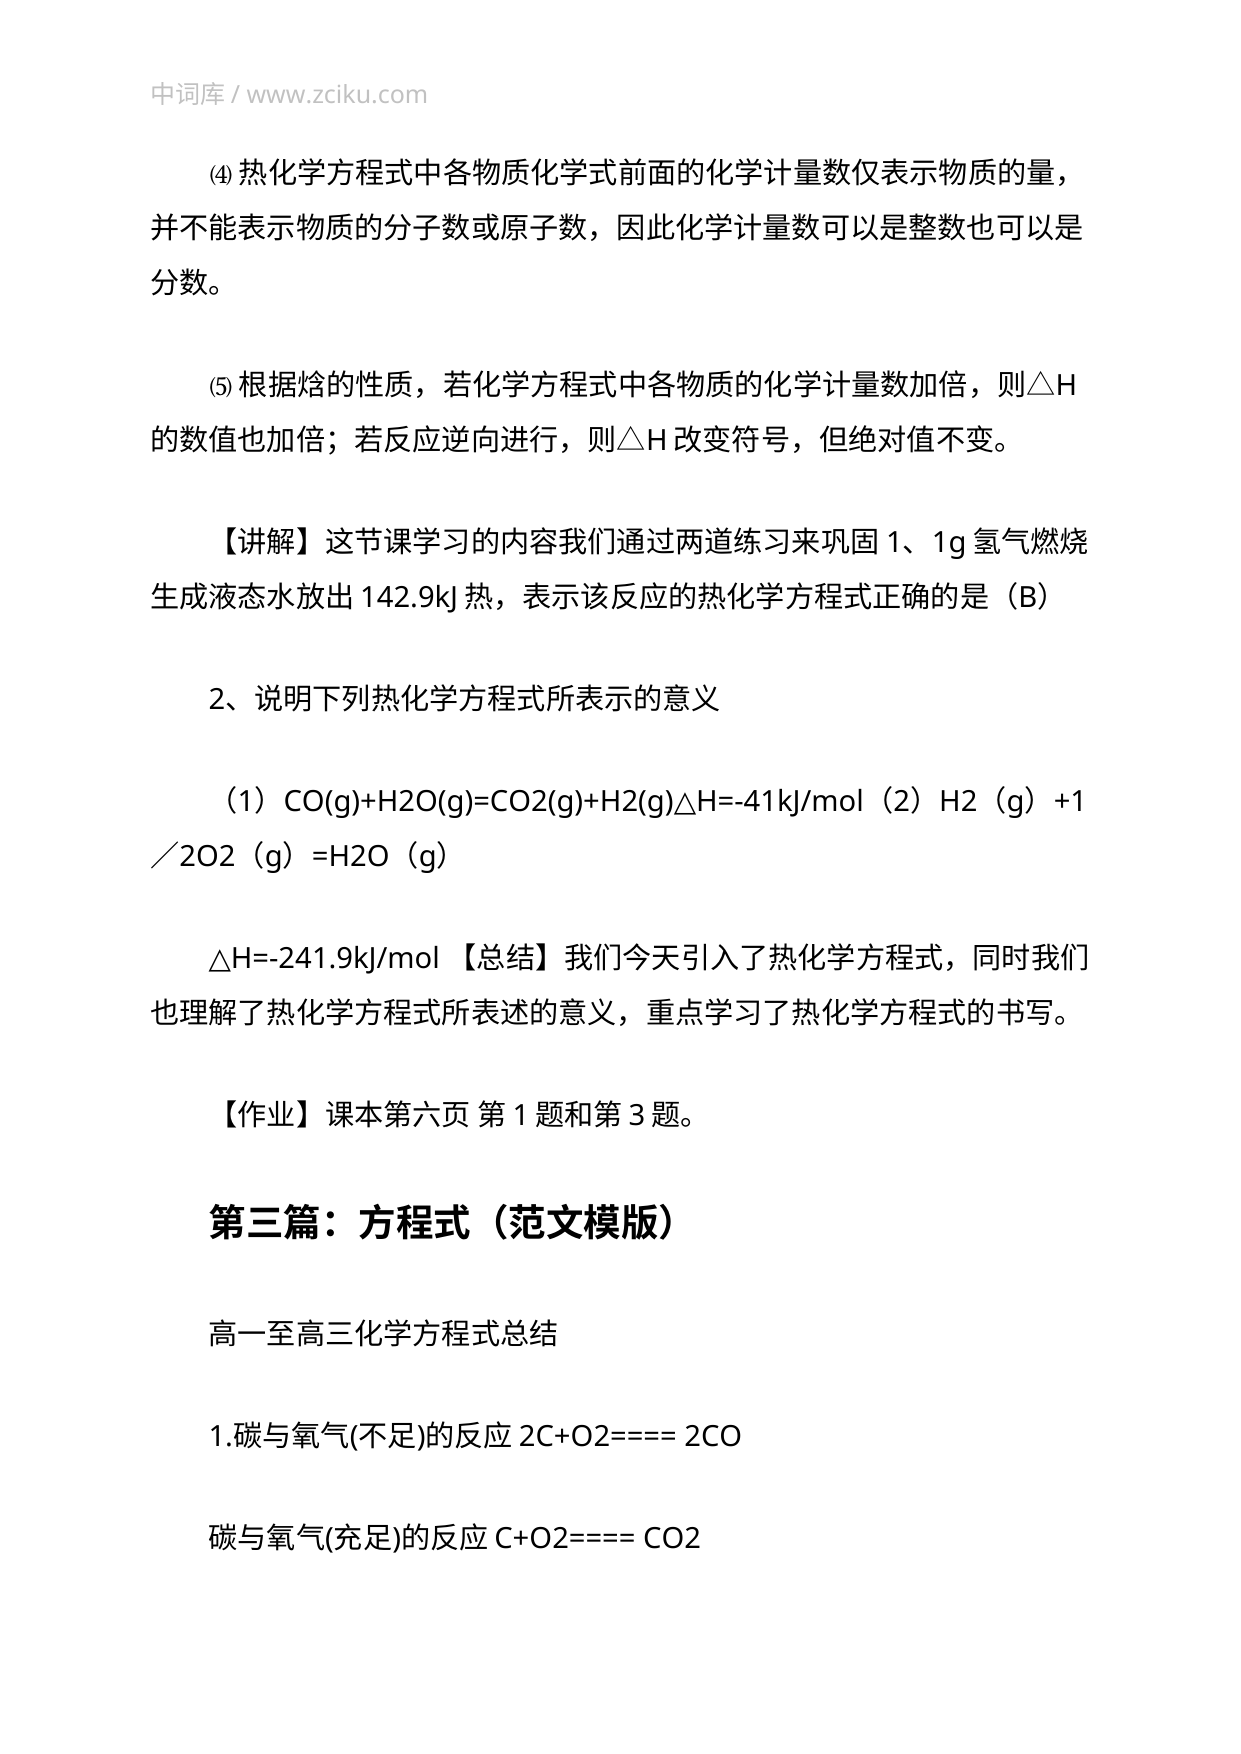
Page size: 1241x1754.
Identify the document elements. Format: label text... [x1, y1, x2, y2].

text 【讲解】这节课学习的内容我们通过两道练习来巩固 1、1g氢气燃烧生成液态水放出142.9kJ热，表示该反应的热化学方程式正确的是（B） [150, 519, 1090, 616]
text 碳与氧气(充足)的反应C+O2==== CO2 [150, 1514, 1090, 1557]
text 第三篇：方程式（范文模版） [150, 1193, 1090, 1248]
text 【作业】课本第六页 第1题和第3题。 [150, 1091, 1090, 1134]
text 1.碳与氧气(不足)的反应2C+O2==== 2CO [150, 1412, 1090, 1455]
text ⑷热化学方程式中各物质化学式前面的化学计量数仅表示物质的量，并不能表示物质的分子数或原子数，因此化学计量数可以是整数也可以是分数。 [150, 150, 1090, 302]
text △H=-241.9kJ/mol 【总结】我们今天引入了热化学方程式，同时我们也理解了热化学方程式所表述的意义，重点学习了热化学方程式的书写。 [150, 934, 1090, 1032]
text 2、说明下列热化学方程式所表示的意义 [150, 676, 1090, 718]
text （1）CO(g)+H2O(g)=CO2(g)+H2(g)△H=-41kJ/mol（2）H2（g）+1／2O2（g）=H2O（g） [150, 778, 1090, 875]
text 高一至高三化学方程式总结 [150, 1311, 1090, 1353]
text ⑸根据焓的性质，若化学方程式中各物质的化学计量数加倍，则△H的数值也加倍；若反应逆向进行，则△H改变符号，但绝对值不变。 [150, 362, 1090, 459]
